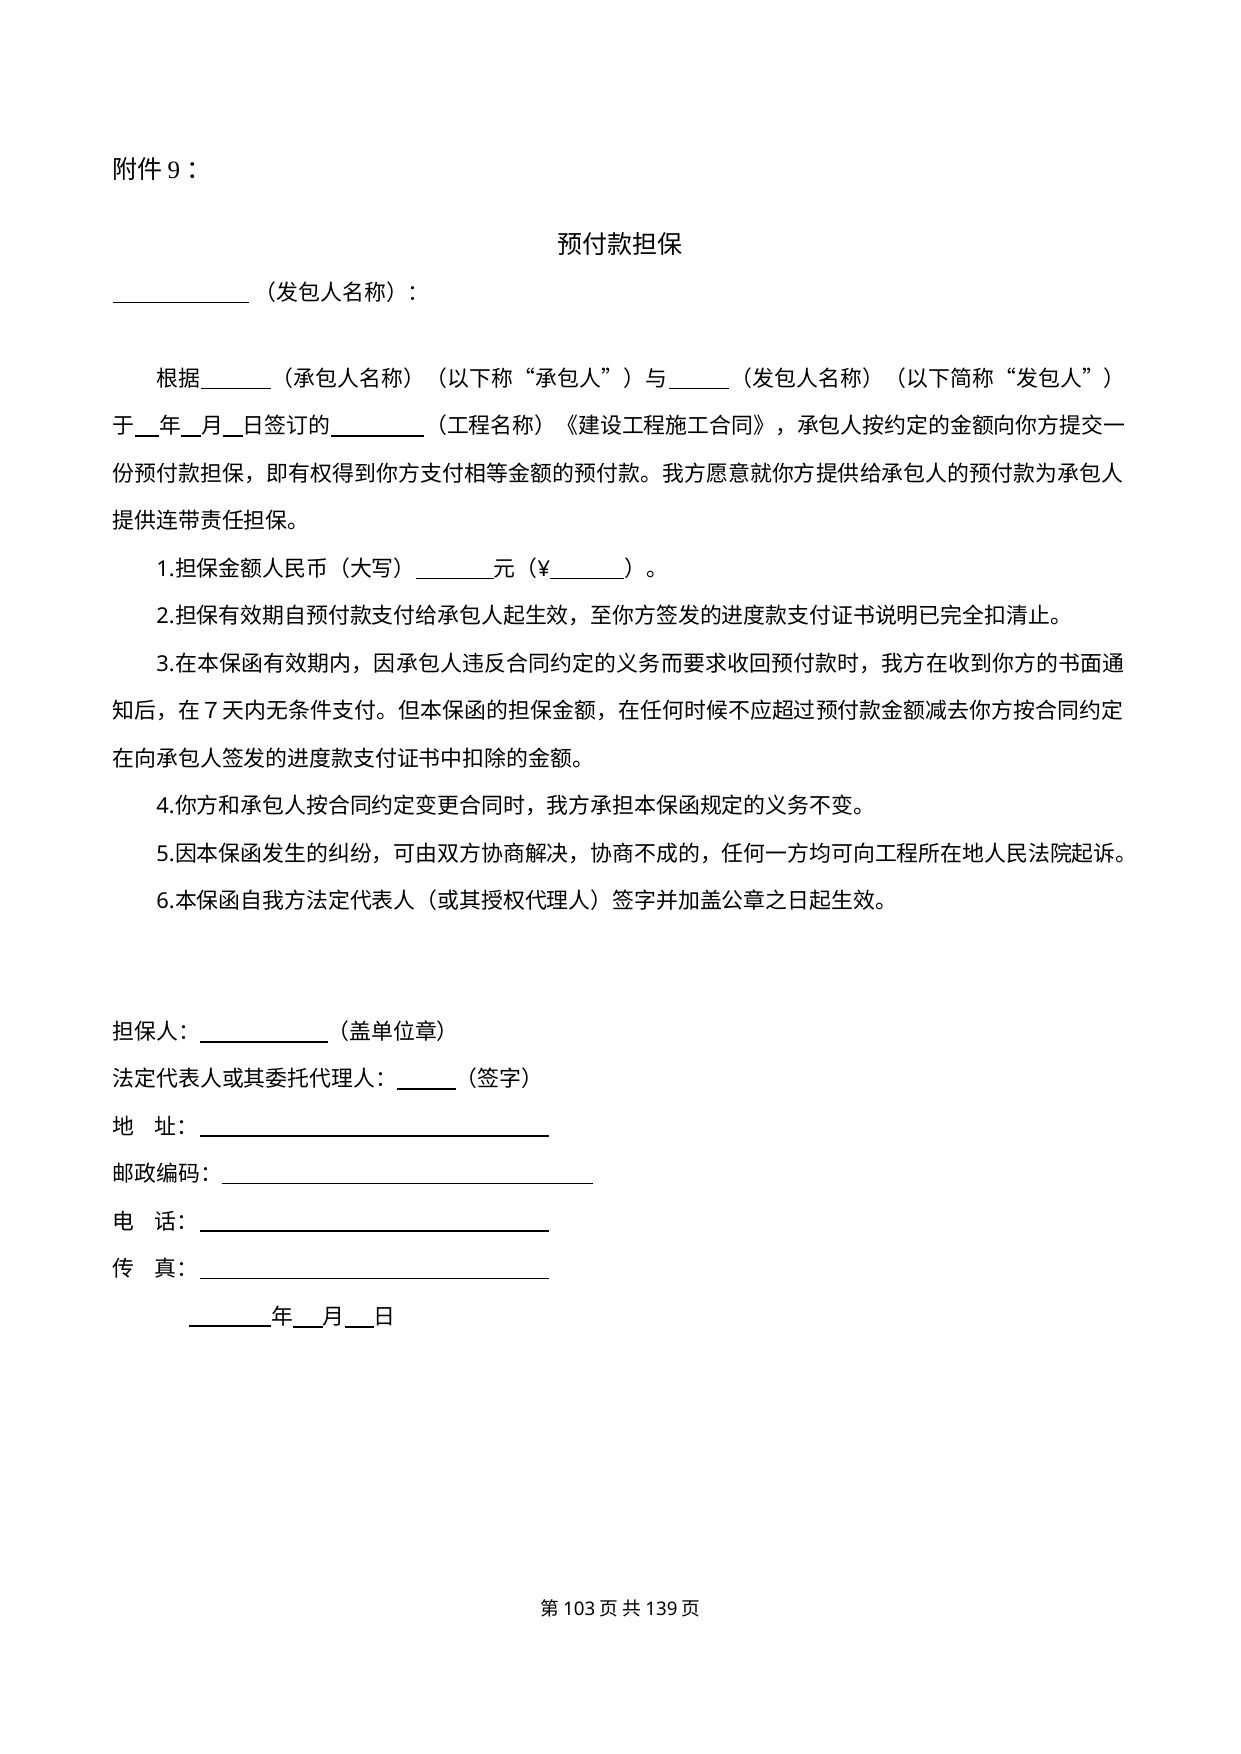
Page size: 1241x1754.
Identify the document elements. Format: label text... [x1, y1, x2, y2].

text 3.在本保函有效期内，因承包人违反合同约定的义务而要求收回预付款时，我方在收到你方的书面通知后，在７天内无条件支付。但本保函的担保金额，在任何时候不应超过预付款金额减去你方按合同约定在向承包人签发的进度款支付证书中扣除的金额。 [112, 646, 1128, 772]
text 电 话： [112, 1204, 1128, 1235]
text 年 月 日 [112, 1299, 1128, 1330]
text 2.担保有效期自预付款支付给承包人起生效，至你方签发的进度款支付证书说明已完全扣清止。 [112, 598, 1128, 630]
text （发包人名称）： [112, 275, 1128, 307]
text 4.你方和承包人按合同约定变更合同时，我方承担本保函规定的义务不变。 [112, 788, 1128, 820]
text 附件9 ： [112, 150, 1128, 186]
text 1.担保金额人民币（大写） 元（¥ ）。 [112, 551, 1128, 582]
text 法定代表人或其委托代理人： （签字） [112, 1061, 1128, 1093]
text 预付款担保 [112, 217, 1128, 263]
text 担保人： （盖单位章） [112, 1014, 1128, 1045]
text 根据 （承包人名称）（以下称“承包人”）与 （发包人名称）（以下简称“发包人”）于 年 月 日签订的 （工程名称）《建设工程施工合同》，承包人按约定的金额向你方提交一份预付款担保，即有权得到你方支付相等金额的预付款。我方愿意就你方提供给承包人的预付款为承包人提供连带责任担保。 [112, 361, 1128, 535]
text 5.因本保函发生的纠纷，可由双方协商解决，协商不成的，任何一方均可向工程所在地人民法院起诉。 [112, 836, 1128, 868]
text 传 真： [112, 1251, 1128, 1283]
text 邮政编码： [112, 1156, 1128, 1188]
text 地 址： [112, 1109, 1128, 1140]
text 6.本保函自我方法定代表人（或其授权代理人）签字并加盖公章之日起生效。 [112, 883, 1128, 915]
